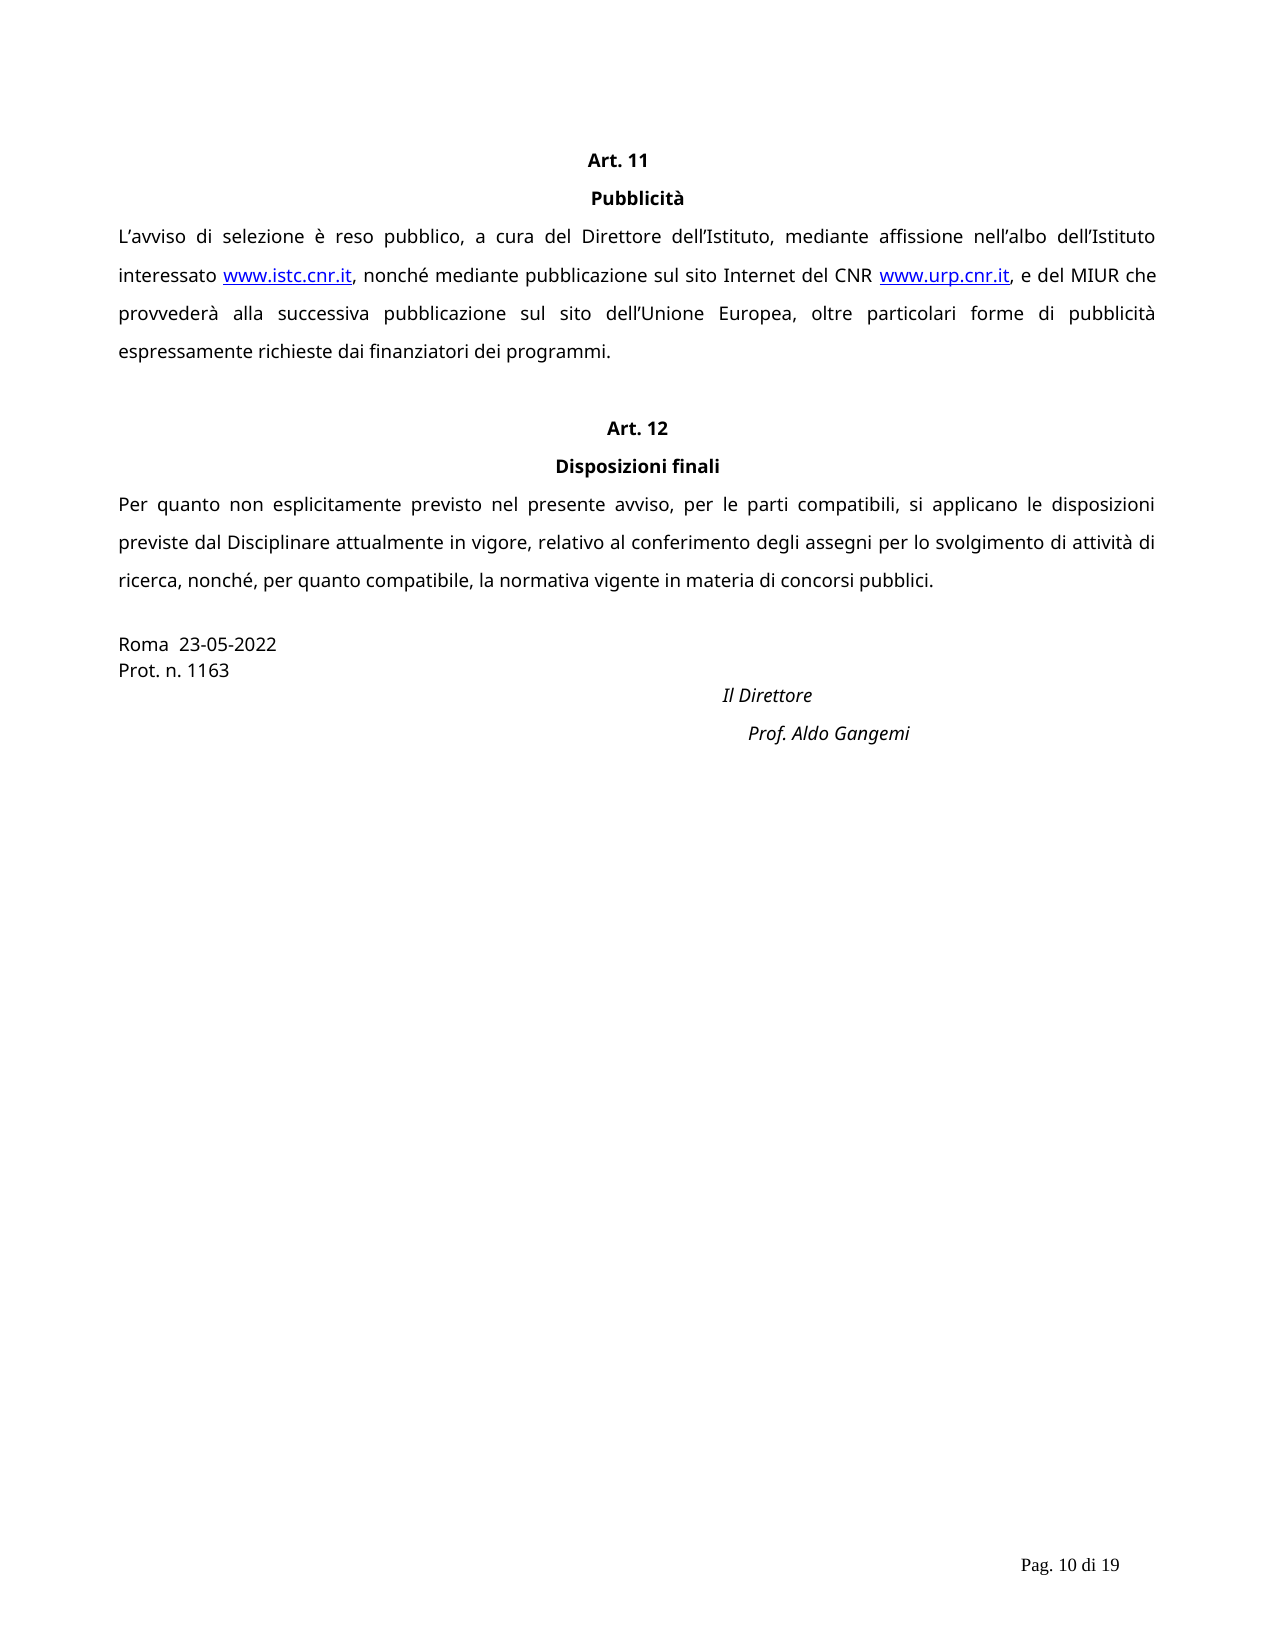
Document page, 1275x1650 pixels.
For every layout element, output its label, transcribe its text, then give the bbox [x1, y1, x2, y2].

text Roma 23-05-2022 [118, 631, 1157, 657]
text Per quanto non esplicitamente previsto nel presente avviso, per le parti compatibili, si applicano le disposizioni previste dal Disciplinare attualmente in vigore, relativo al conferimento degli assegni per lo svolgimento di attività di ricerca, nonché, per quanto compatibile, la normativa vigente in materia di concorsi pubblici. [118, 491, 1157, 593]
text Art. 12 [118, 415, 1157, 440]
text Pubblicità [118, 185, 1157, 211]
text L’avviso di selezione è reso pubblico, a cura del Direttore dell’Istituto, mediante affissione nell’albo dell’Istituto interessato www.istc.cnr.it, nonché mediante pubblicazione sul sito Internet del CNR www.urp.cnr.it, e del MIUR che provvederà alla successiva pubblicazione sul sito dell’Unione Europea, oltre particolari forme di pubblicità espressamente richieste dai finanziatori dei programmi. [118, 224, 1157, 364]
text Prot. n. 1163 [118, 657, 1157, 682]
text Disposizioni finali [118, 453, 1157, 478]
text Art. 11 [568, 147, 1157, 173]
text Prof. Aldo Gangemi [118, 721, 1157, 746]
text Il Direttore [118, 682, 1157, 708]
